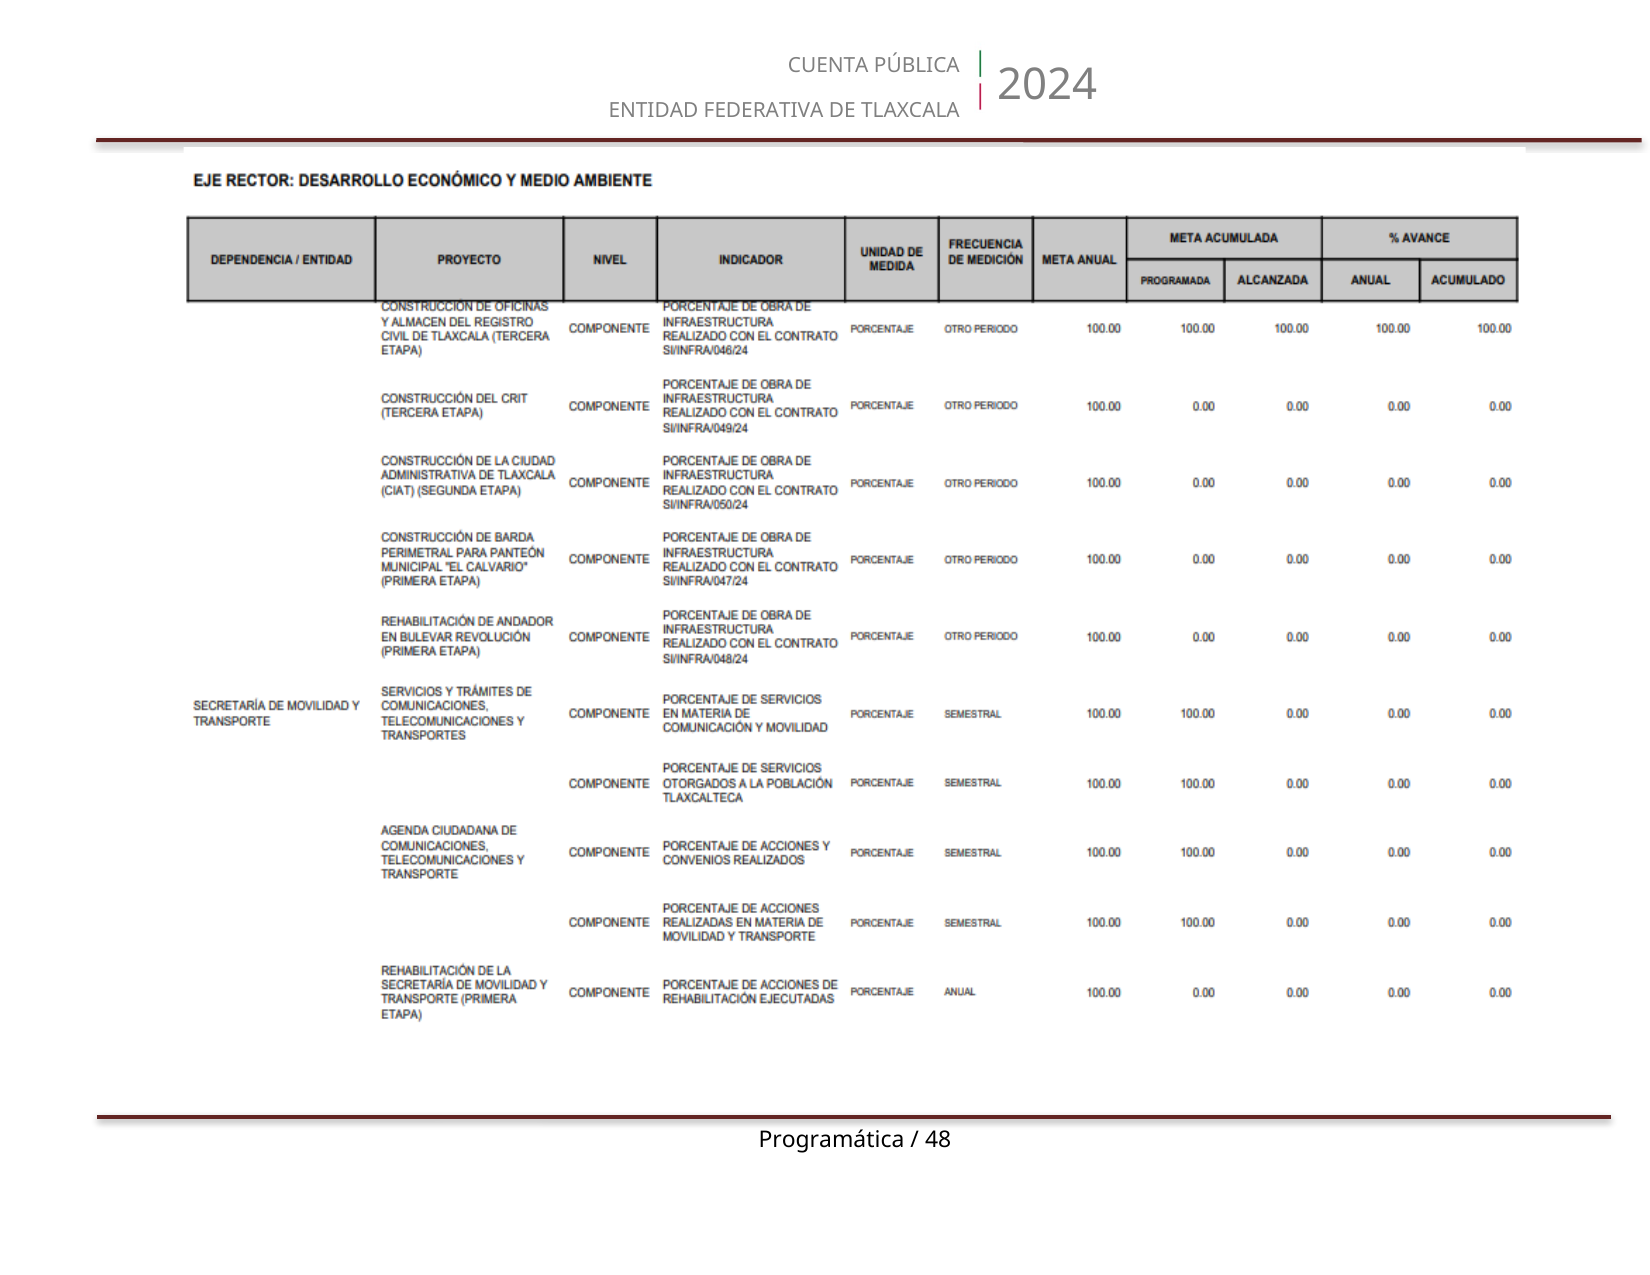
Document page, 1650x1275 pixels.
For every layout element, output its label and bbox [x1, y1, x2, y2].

picture [974, 41, 991, 113]
picture [183, 147, 1526, 1040]
